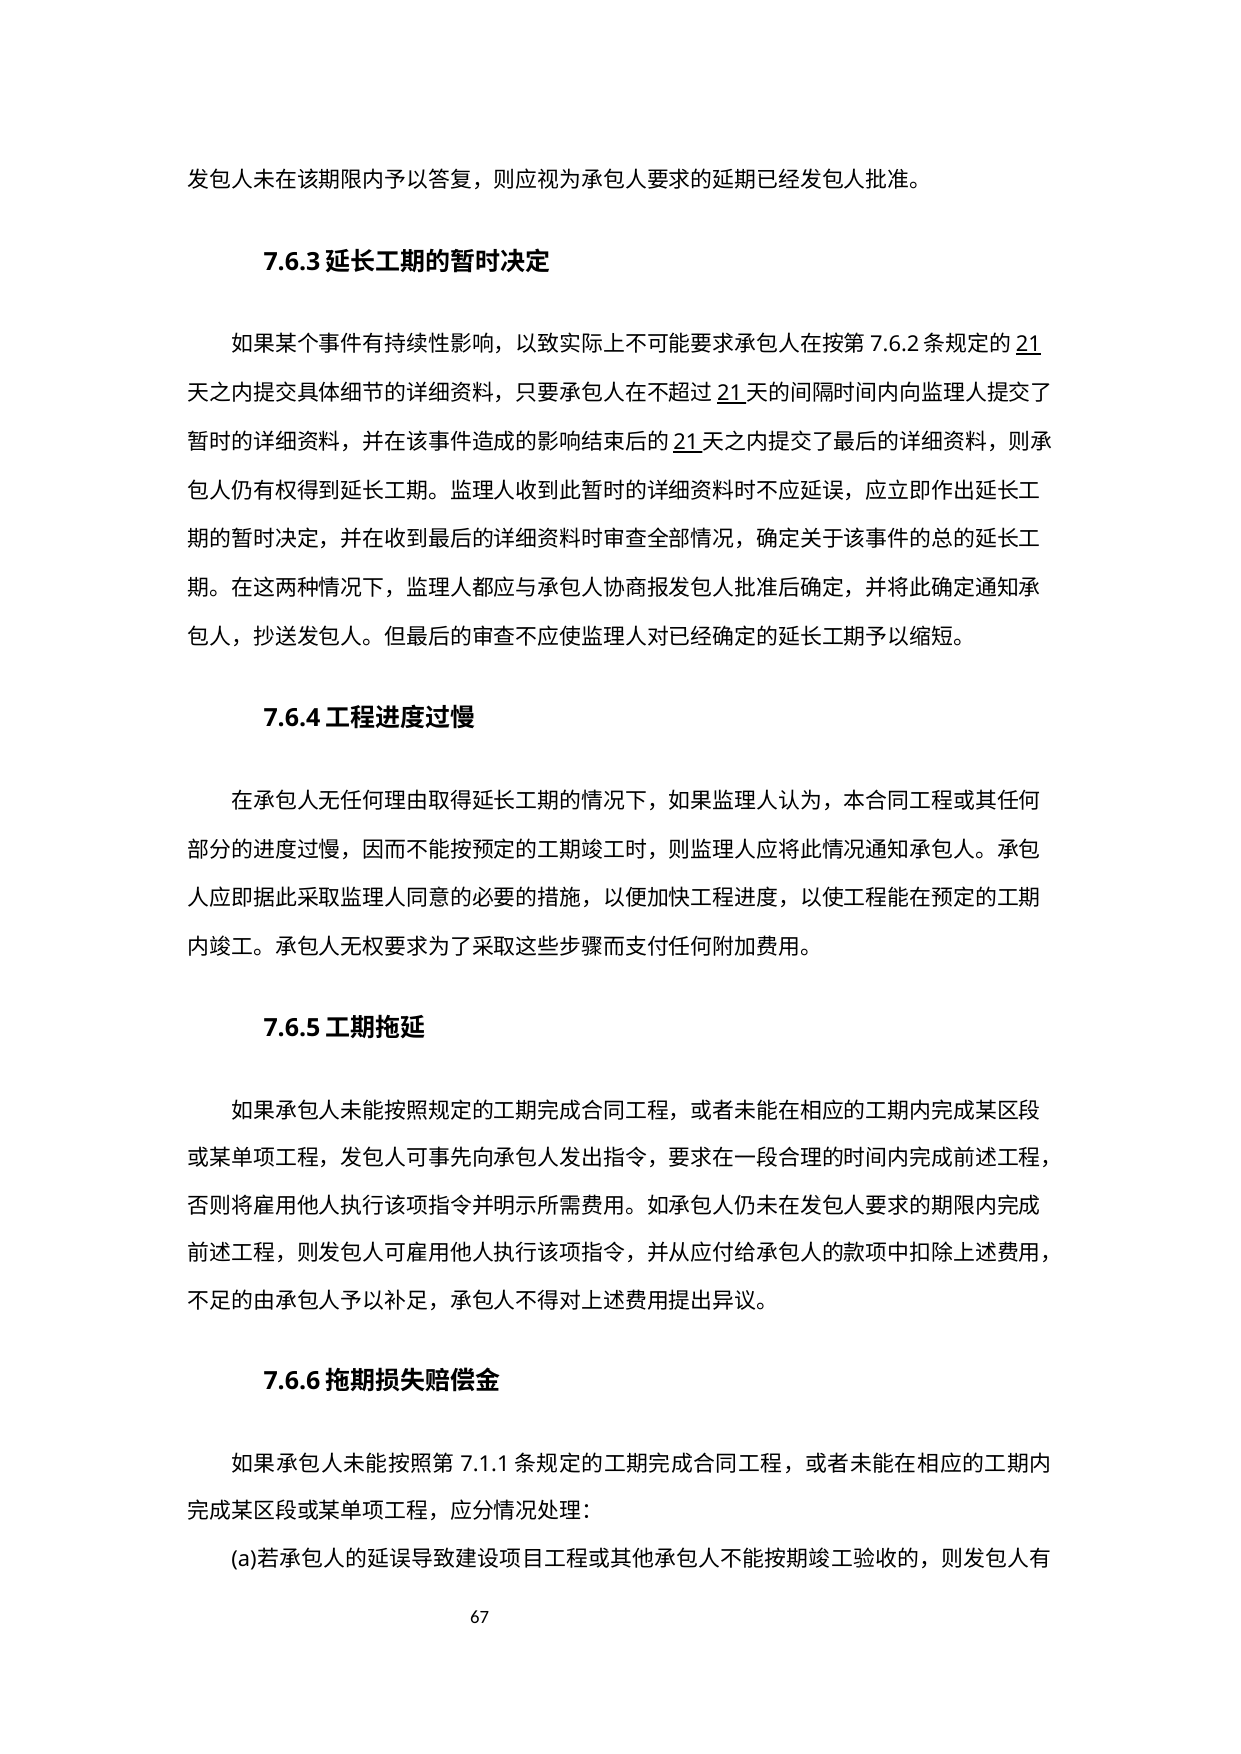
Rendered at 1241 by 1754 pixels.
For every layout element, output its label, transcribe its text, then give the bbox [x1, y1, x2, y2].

text 如果承包人未能按照规定的工期完成合同工程，或者未能在相应的工期内完成某区段或某单项工程，发包人可事先向承包人发出指令，要求在一段合理的时间内完成前述工程，否则将雇用他人执行该项指令并明示所需费用。如承包人仍未在发包人要求的期限内完成前述工程，则发包人可雇用他人执行该项指令，并从应付给承包人的款项中扣除上述费用，不足的由承包人予以补足，承包人不得对上述费用提出异议。 [187, 1093, 1053, 1314]
text 在承包人无任何理由取得延长工期的情况下，如果监理人认为，本合同工程或其任何部分的进度过慢，因而不能按预定的工期竣工时，则监理人应将此情况通知承包人。承包人应即据此采取监理人同意的必要的措施，以便加快工程进度，以使工程能在预定的工期内竣工。承包人无权要求为了采取这些步骤而支付任何附加费用。 [187, 782, 1053, 961]
text 7.6.4工程进度过慢 [187, 683, 1053, 748]
text 7.6.3延长工期的暂时决定 [187, 227, 1053, 292]
text 7.6.5工期拖延 [187, 993, 1053, 1058]
text 如果某个事件有持续性影响，以致实际上不可能要求承包人在按第7.6.2条规定的21天之内提交具体细节的详细资料，只要承包人在不超过21天的间隔时间内向监理人提交了暂时的详细资料，并在该事件造成的影响结束后的21天之内提交了最后的详细资料，则承包人仍有权得到延长工期。监理人收到此暂时的详细资料时不应延误，应立即作出延长工期的暂时决定，并在收到最后的详细资料时审查全部情况，确定关于该事件的总的延长工期。在这两种情况下，监理人都应与承包人协商报发包人批准后确定，并将此确定通知承包人，抄送发包人。但最后的审查不应使监理人对已经确定的延长工期予以缩短。 [187, 326, 1053, 651]
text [187, 162, 1053, 194]
text 如果承包人未能按照第7.1.1条规定的工期完成合同工程，或者未能在相应的工期内完成某区段或某单项工程，应分情况处理： [187, 1446, 1053, 1525]
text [187, 1541, 1053, 1573]
text 7.6.6拖期损失赔偿金 [187, 1346, 1053, 1411]
